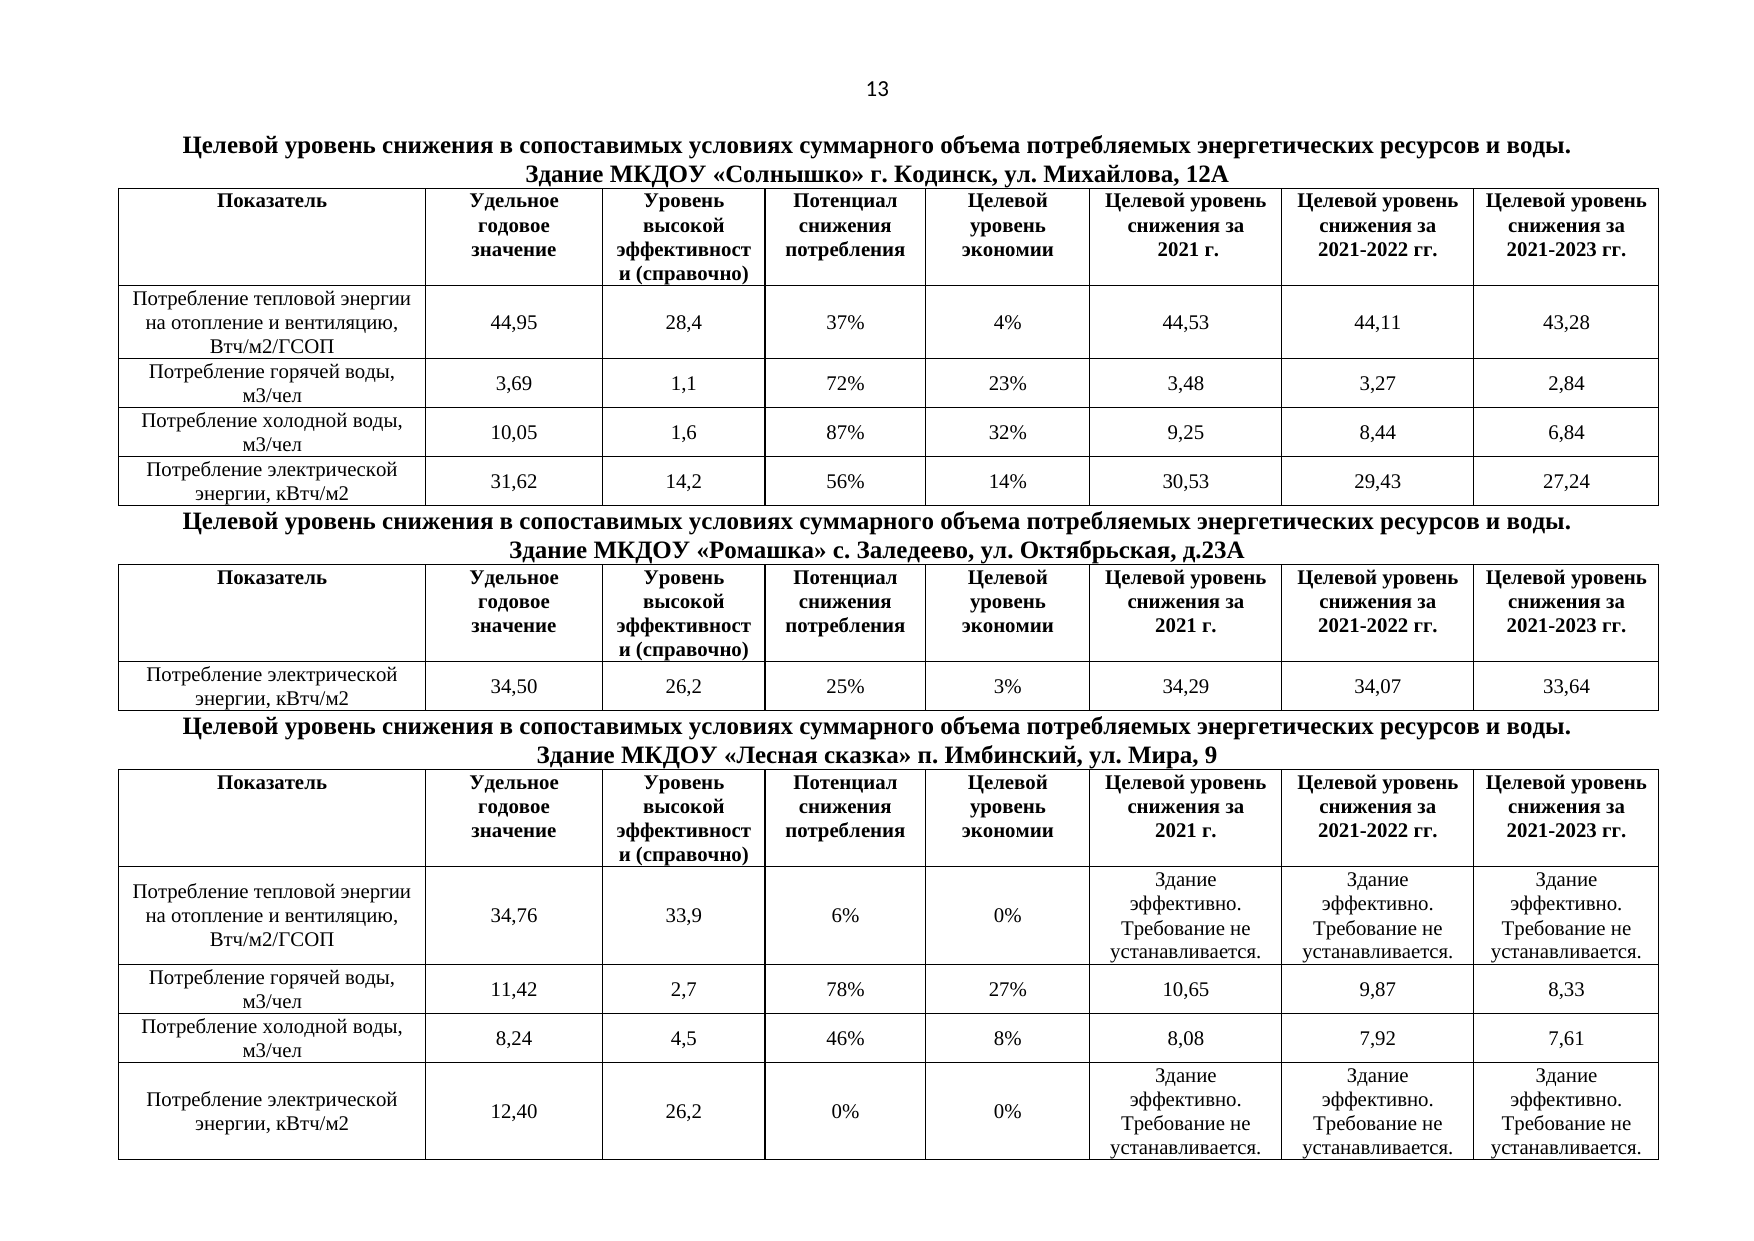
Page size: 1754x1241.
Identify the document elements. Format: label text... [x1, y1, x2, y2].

table_header Уровень высокой эффективности (справочно) [603, 770, 764, 866]
table_header Уровень высокой эффективности (справочно) [603, 565, 764, 661]
table_cell 1,1 [603, 359, 764, 407]
table_cell 3% [926, 662, 1089, 710]
table_cell 34,07 [1282, 662, 1473, 710]
table_cell 8% [926, 1014, 1089, 1062]
table_header Целевой уровень экономии [926, 189, 1089, 285]
table_header Целевой уровень снижения за 2021-2023 гг. [1474, 565, 1658, 661]
table_cell 44,95 [426, 286, 602, 358]
table_cell 29,43 [1282, 457, 1473, 505]
table_cell 0% [766, 1063, 925, 1159]
table_header Целевой уровень экономии [926, 770, 1089, 866]
table_cell 26,2 [603, 1063, 764, 1159]
table_cell 31,62 [426, 457, 602, 505]
table_header Целевой уровень снижения за 2021-2022 гг. [1282, 565, 1473, 661]
table_cell 32% [926, 408, 1089, 456]
table_header Целевой уровень экономии [926, 565, 1089, 661]
table_cell Потребление электрической энергии, кВтч/м2 [119, 1063, 425, 1159]
table_cell Потребление горячей воды, м3/чел [119, 359, 425, 407]
table_cell 14% [926, 457, 1089, 505]
table_header Целевой уровень снижения за 2021-2022 гг. [1282, 770, 1473, 866]
table_cell 3,27 [1282, 359, 1473, 407]
table_cell 27% [926, 965, 1089, 1013]
table_cell 78% [766, 965, 925, 1013]
table_cell 9,87 [1282, 965, 1473, 1013]
table_cell 46% [766, 1014, 925, 1062]
table_cell Потребление тепловой энергии на отопление и вентиляцию, Втч/м2/ГСОП [119, 867, 425, 963]
table_header Уровень высокой эффективности (справочно) [603, 189, 764, 285]
table_cell Здание эффективно. Требование не устанавливается. [1282, 1063, 1473, 1159]
table_cell 10,05 [426, 408, 602, 456]
table_cell Потребление холодной воды, м3/чел [119, 1014, 425, 1062]
table_cell 28,4 [603, 286, 764, 358]
table_cell 72% [766, 359, 925, 407]
table_cell 34,50 [426, 662, 602, 710]
table_cell 11,42 [426, 965, 602, 1013]
table_cell 4% [926, 286, 1089, 358]
table_cell 2,84 [1474, 359, 1658, 407]
text Целевой уровень снижения в сопоставимых условиях суммарного объема потребляемых энергетических ресурсов и воды. [118, 711, 1636, 740]
table_header Удельное годовое значение [426, 189, 602, 285]
table_header Удельное годовое значение [426, 770, 602, 866]
table_cell 4,5 [603, 1014, 764, 1062]
text Целевой уровень снижения в сопоставимых условиях суммарного объема потребляемых энергетических ресурсов и воды. [118, 506, 1636, 535]
table_cell Потребление тепловой энергии на отопление и вентиляцию, Втч/м2/ГСОП [119, 286, 425, 358]
table_cell 1,6 [603, 408, 764, 456]
text Здание МКДОУ «Ромашка» с. Заледеево, ул. Октябрьская, д.23А [118, 535, 1636, 564]
table_cell 6% [766, 867, 925, 963]
table_cell 14,2 [603, 457, 764, 505]
table_cell Потребление горячей воды, м3/чел [119, 965, 425, 1013]
table_header Показатель [119, 770, 425, 866]
table_cell Здание эффективно. Требование не устанавливается. [1474, 867, 1658, 963]
table_cell 8,08 [1090, 1014, 1281, 1062]
table_cell 23% [926, 359, 1089, 407]
table_header Целевой уровень снижения за 2021-2023 гг. [1474, 189, 1658, 285]
table_header Целевой уровень снижения за 2021 г. [1090, 189, 1281, 285]
table_cell 30,53 [1090, 457, 1281, 505]
table_cell 33,64 [1474, 662, 1658, 710]
table_cell Здание эффективно. Требование не устанавливается. [1090, 1063, 1281, 1159]
table_cell 34,29 [1090, 662, 1281, 710]
table_cell Потребление холодной воды, м3/чел [119, 408, 425, 456]
table_cell 56% [766, 457, 925, 505]
text Целевой уровень снижения в сопоставимых условиях суммарного объема потребляемых энергетических ресурсов и воды. [118, 130, 1636, 159]
table_header Показатель [119, 189, 425, 285]
table_cell 44,53 [1090, 286, 1281, 358]
table_cell 0% [926, 1063, 1089, 1159]
table_cell 44,11 [1282, 286, 1473, 358]
table_cell 8,44 [1282, 408, 1473, 456]
table_header Показатель [119, 565, 425, 661]
table_cell 10,65 [1090, 965, 1281, 1013]
table_header Потенциал снижения потребления [766, 189, 925, 285]
table_cell 3,69 [426, 359, 602, 407]
table_cell 43,28 [1474, 286, 1658, 358]
table_cell 8,33 [1474, 965, 1658, 1013]
table_header Целевой уровень снижения за 2021-2023 гг. [1474, 770, 1658, 866]
table_cell 8,24 [426, 1014, 602, 1062]
table_cell 0% [926, 867, 1089, 963]
table_cell Здание эффективно. Требование не устанавливается. [1474, 1063, 1658, 1159]
table_header Потенциал снижения потребления [766, 770, 925, 866]
table_cell 3,48 [1090, 359, 1281, 407]
table_cell 34,76 [426, 867, 602, 963]
table_header Целевой уровень снижения за 2021 г. [1090, 770, 1281, 866]
table_cell 6,84 [1474, 408, 1658, 456]
table_header Удельное годовое значение [426, 565, 602, 661]
table_cell 25% [766, 662, 925, 710]
text Здание МКДОУ «Лесная сказка» п. Имбинский, ул. Мира, 9 [118, 740, 1636, 769]
table_cell Потребление электрической энергии, кВтч/м2 [119, 662, 425, 710]
table_cell Здание эффективно. Требование не устанавливается. [1090, 867, 1281, 963]
table_cell 9,25 [1090, 408, 1281, 456]
table_cell 37% [766, 286, 925, 358]
table_cell Здание эффективно. Требование не устанавливается. [1282, 867, 1473, 963]
table_header Целевой уровень снижения за 2021 г. [1090, 565, 1281, 661]
table_cell 87% [766, 408, 925, 456]
table_cell 7,61 [1474, 1014, 1658, 1062]
table_cell 27,24 [1474, 457, 1658, 505]
table_cell 33,9 [603, 867, 764, 963]
table_cell 7,92 [1282, 1014, 1473, 1062]
table_header Целевой уровень снижения за 2021-2022 гг. [1282, 189, 1473, 285]
table_cell 26,2 [603, 662, 764, 710]
table_cell 2,7 [603, 965, 764, 1013]
table_cell Потребление электрической энергии, кВтч/м2 [119, 457, 425, 505]
table_cell 12,40 [426, 1063, 602, 1159]
table_header Потенциал снижения потребления [766, 565, 925, 661]
text Здание МКДОУ «Солнышко» г. Кодинск, ул. Михайлова, 12А [118, 159, 1636, 187]
